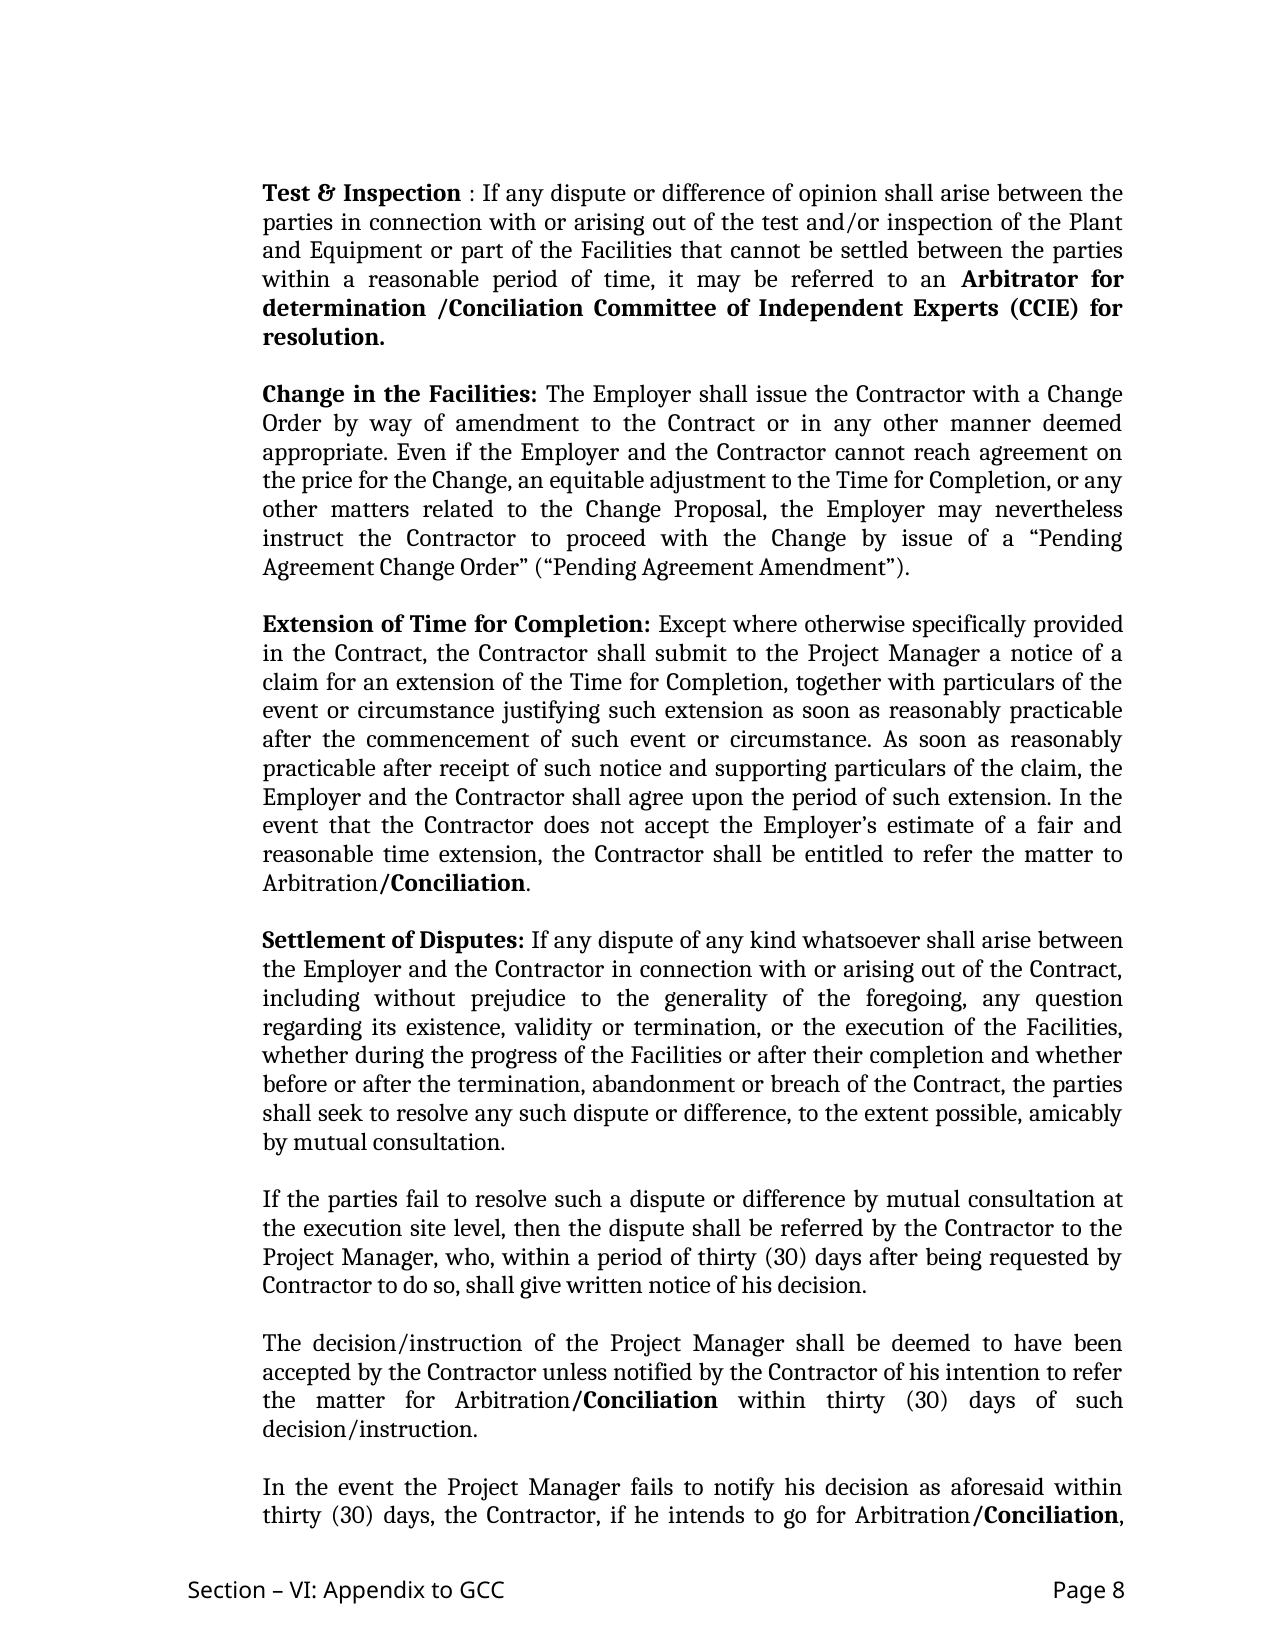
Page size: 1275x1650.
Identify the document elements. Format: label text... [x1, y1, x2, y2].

list Settlement of Disputes: If any dispute of any kind whatsoever shall arise between the Employer and the Contractor in connection with or arising out of the Contract, including without prejudice to the generality of the foregoing, any question regarding its existence, validity or termination, or the execution of the Facilities, whether during the progress of the Facilities or after their completion and whether before or after the termination, abandonment or breach of the Contract, the parties shall seek to resolve any such dispute or difference, to the extent possible, amicably by mutual consultation. [262, 926, 1124, 1156]
list Extension of Time for Completion: Except where otherwise specifically provided in the Contract, the Contractor shall submit to the Project Manager a notice of a claim for an extension of the Time for Completion, together with particulars of the event or circumstance justifying such extension as soon as reasonably practicable after the commencement of such event or circumstance. As soon as reasonably practicable after receipt of such notice and supporting particulars of the claim, the Employer and the Contractor shall agree upon the period of such extension. In the event that the Contractor does not accept the Employer’s estimate of a fair and reasonable time extension, the Contractor shall be entitled to refer the matter to Arbitration/Conciliation. [262, 610, 1124, 897]
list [262, 1472, 1124, 1530]
list Test & Inspection : If any dispute or difference of opinion shall arise between the parties in connection with or arising out of the test and/or inspection of the Plant and Equipment or part of the Facilities that cannot be settled between the parties within a reasonable period of time, it may be referred to an Arbitrator for determination /Conciliation Committee of Independent Experts (CCIE) for resolution. [262, 179, 1124, 351]
list If the parties fail to resolve such a dispute or difference by mutual consultation at the execution site level, then the dispute shall be referred by the Contractor to the Project Manager, who, within a period of thirty (30) days after being requested by Contractor to do so, shall give written notice of his decision. [262, 1185, 1124, 1300]
list The decision/instruction of the Project Manager shall be deemed to have been accepted by the Contractor unless notified by the Contractor of his intention to refer the matter for Arbitration/Conciliation within thirty (30) days of such decision/instruction. [262, 1329, 1124, 1444]
list Change in the Facilities: The Employer shall issue the Contractor with a Change Order by way of amendment to the Contract or in any other manner deemed appropriate. Even if the Employer and the Contractor cannot reach agreement on the price for the Change, an equitable adjustment to the Time for Completion, or any other matters related to the Change Proposal, the Employer may nevertheless instruct the Contractor to proceed with the Change by issue of a “Pending Agreement Change Order” (“Pending Agreement Amendment”). [262, 380, 1124, 581]
